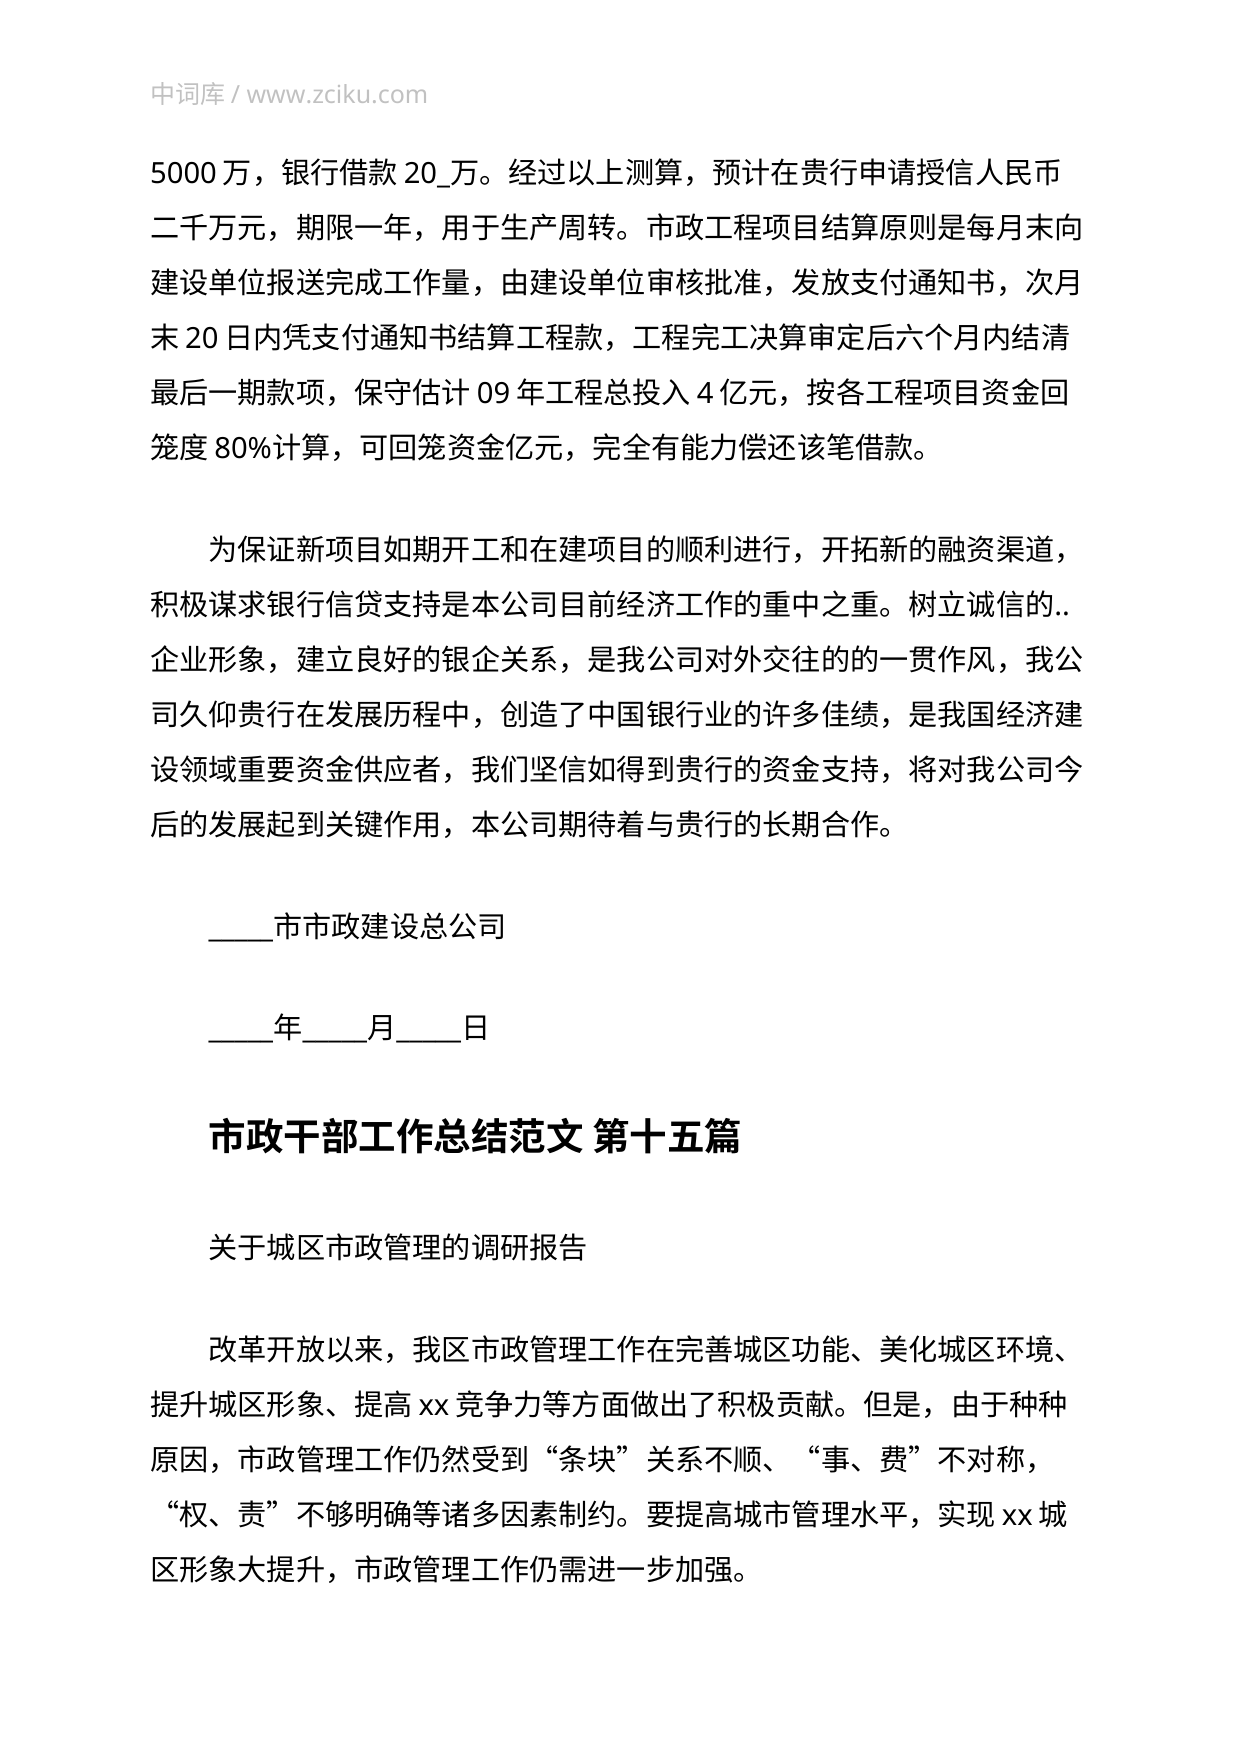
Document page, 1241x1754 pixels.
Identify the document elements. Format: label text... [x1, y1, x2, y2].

text 市政干部工作总结范文 第十五篇 [150, 1107, 1090, 1161]
text _____年_____月_____日 [150, 1005, 1090, 1047]
text 改革开放以来，我区市政管理工作在完善城区功能、美化城区环境、提升城区形象、提高xx竞争力等方面做出了积极贡献。但是，由于种种原因，市政管理工作仍然受到“条块”关系不顺、“事、费”不对称，“权、责”不够明确等诸多因素制约。要提高城市管理水平，实现xx城区形象大提升，市政管理工作仍需进一步加强。 [150, 1326, 1090, 1588]
text _____市市政建设总公司 [150, 903, 1090, 946]
text 关于城区市政管理的调研报告 [150, 1224, 1090, 1267]
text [150, 150, 1090, 467]
text 为保证新项目如期开工和在建项目的顺利进行，开拓新的融资渠道，积极谋求银行信贷支持是本公司目前经济工作的重中之重。树立诚信的..企业形象，建立良好的银企关系，是我公司对外交往的的一贯作风，我公司久仰贵行在发展历程中，创造了中国银行业的许多佳绩，是我国经济建设领域重要资金供应者，我们坚信如得到贵行的资金支持，将对我公司今后的发展起到关键作用，本公司期待着与贵行的长期合作。 [150, 527, 1090, 844]
